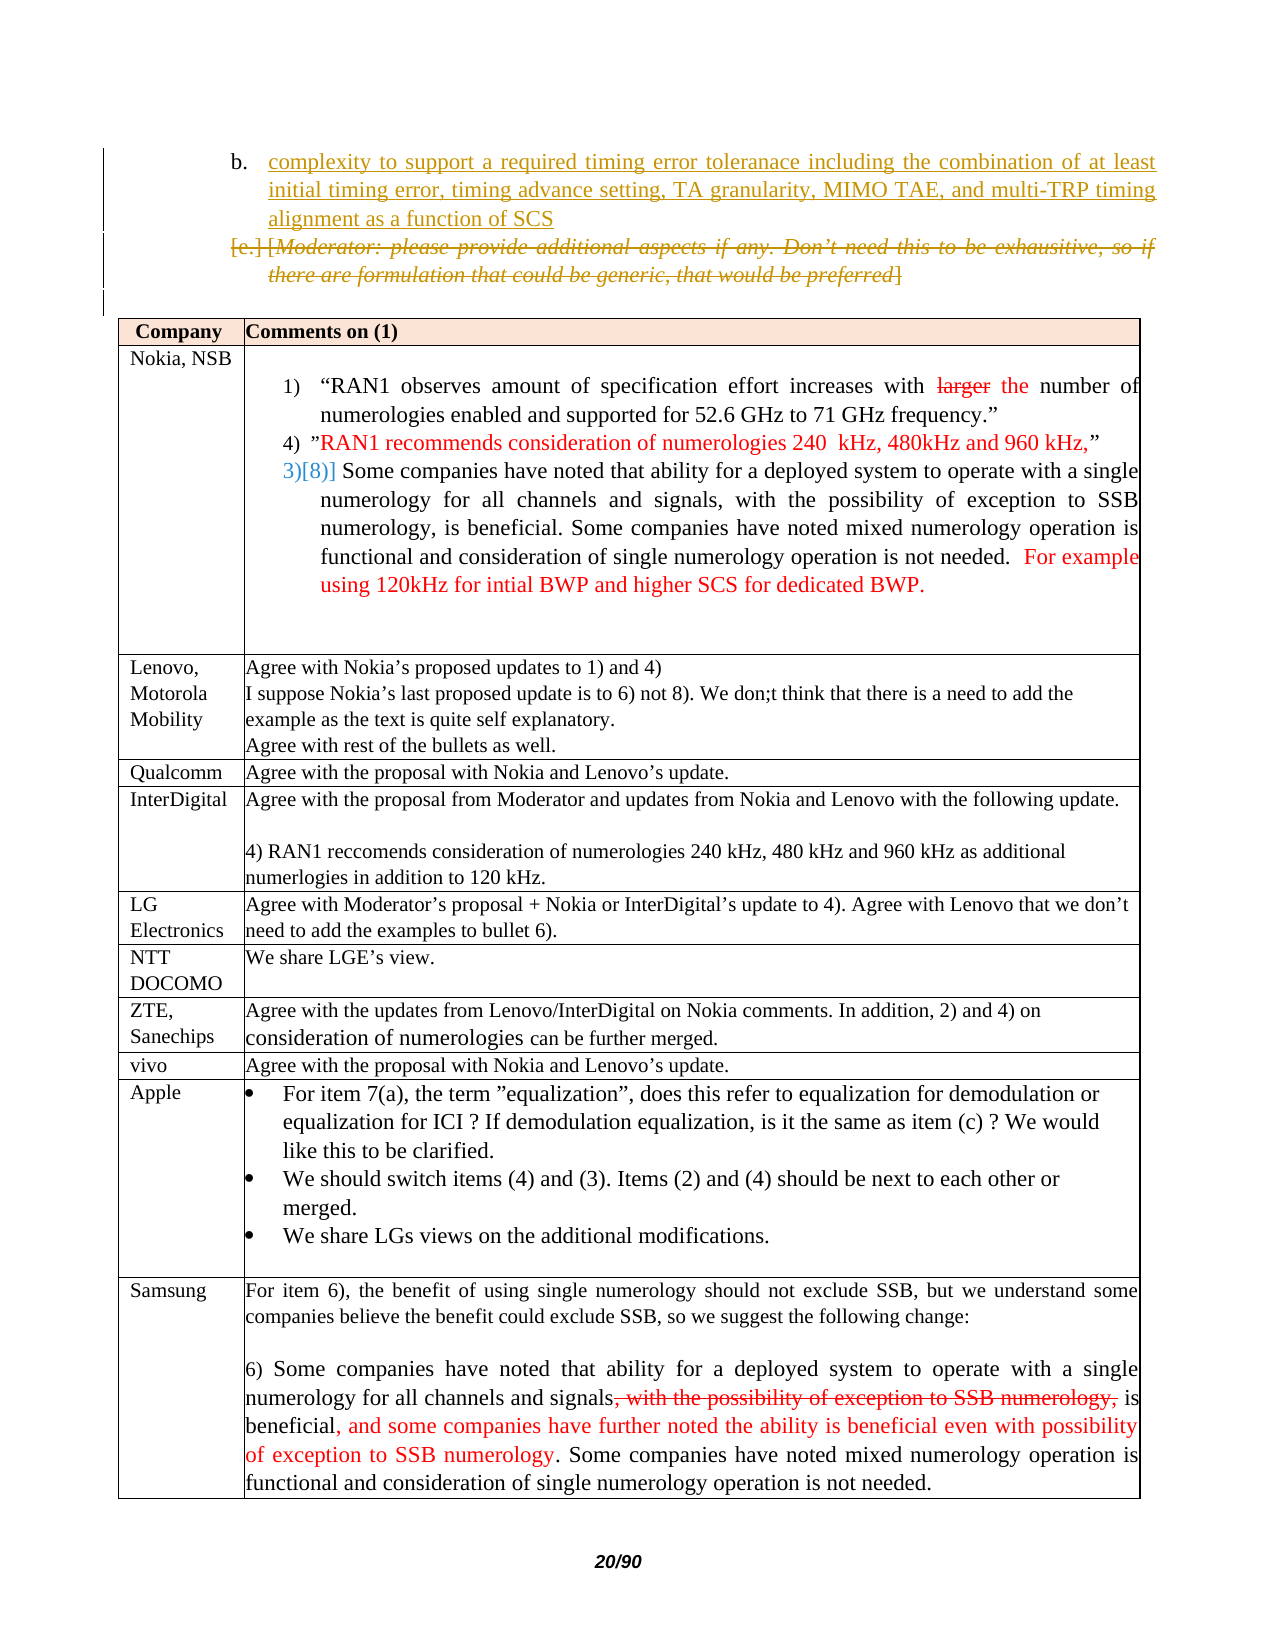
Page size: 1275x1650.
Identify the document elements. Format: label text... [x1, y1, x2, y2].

table_cell Agree with the updates from Lenovo/InterDigital on Nokia comments. In addition, 2) and 4) on consideration of numerologies can be further merged. [245, 998, 1139, 1052]
table_cell We share LGE’s view. [245, 945, 1139, 997]
table_cell InterDigital [119, 787, 244, 891]
table_cell Samsung [119, 1278, 244, 1497]
table_cell “RAN1 observes amount of specification effort increases with larger the number of numerologies enabled and supported for 52.6 GHz to 71 GHz frequency.” 4) ”RAN1 recommends consideration of numerologies 240 kHz, 480kHz and 960 kHz,” Some companies have noted that ability for a deployed system to operate with a single numerology for all channels and signals, with the possibility of exception to SSB numerology, is beneficial. Some companies have noted mixed numerology operation is functional and consideration of single numerology operation is not needed. For example using 120kHz for intial BWP and higher SCS for dedicated BWP. [245, 346, 1139, 654]
table_cell LG Electronics [119, 892, 244, 944]
table_cell Agree with Moderator’s proposal + Nokia or InterDigital’s update to 4). Agree with Lenovo that we don’t need to add the examples to bullet 6). [245, 892, 1139, 944]
table_cell NTT DOCOMO [119, 945, 244, 997]
table_cell Agree with Nokia’s proposed updates to 1) and 4) I suppose Nokia’s last proposed update is to 6) not 8). We don;t think that there is a need to add the example as the text is quite self explanatory. Agree with rest of the bullets as well. [245, 655, 1139, 759]
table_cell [245, 1278, 1139, 1497]
table_cell Agree with the proposal with Nokia and Lenovo’s update. [245, 1053, 1139, 1079]
table_cell Nokia, NSB [119, 346, 244, 654]
table_header Comments on (1) [245, 319, 1139, 345]
table_cell Apple [119, 1080, 244, 1277]
table_cell Lenovo, Motorola Mobility [119, 655, 244, 759]
table_cell vivo [119, 1053, 244, 1079]
table_cell Agree with the proposal with Nokia and Lenovo’s update. [245, 760, 1139, 786]
table_cell For item 7(a), the term ”equalization”, does this refer to equalization for demodulation or equalization for ICI ? If demodulation equalization, is it the same as item (c) ? We would like this to be clarified. We should switch items (4) and (3). Items (2) and (4) should be next to each other or merged. We share LGs views on the additional modifications. [245, 1080, 1139, 1277]
table_cell Agree with the proposal from Moderator and updates from Nokia and Lenovo with the following update. 4) RAN1 reccomends consideration of numerologies 240 kHz, 480 kHz and 960 kHz as additional numerlogies in addition to 120 kHz. [245, 787, 1139, 891]
table_cell ZTE, Sanechips [119, 998, 244, 1052]
table_header Company [119, 319, 244, 345]
table_cell Qualcomm [119, 760, 244, 786]
